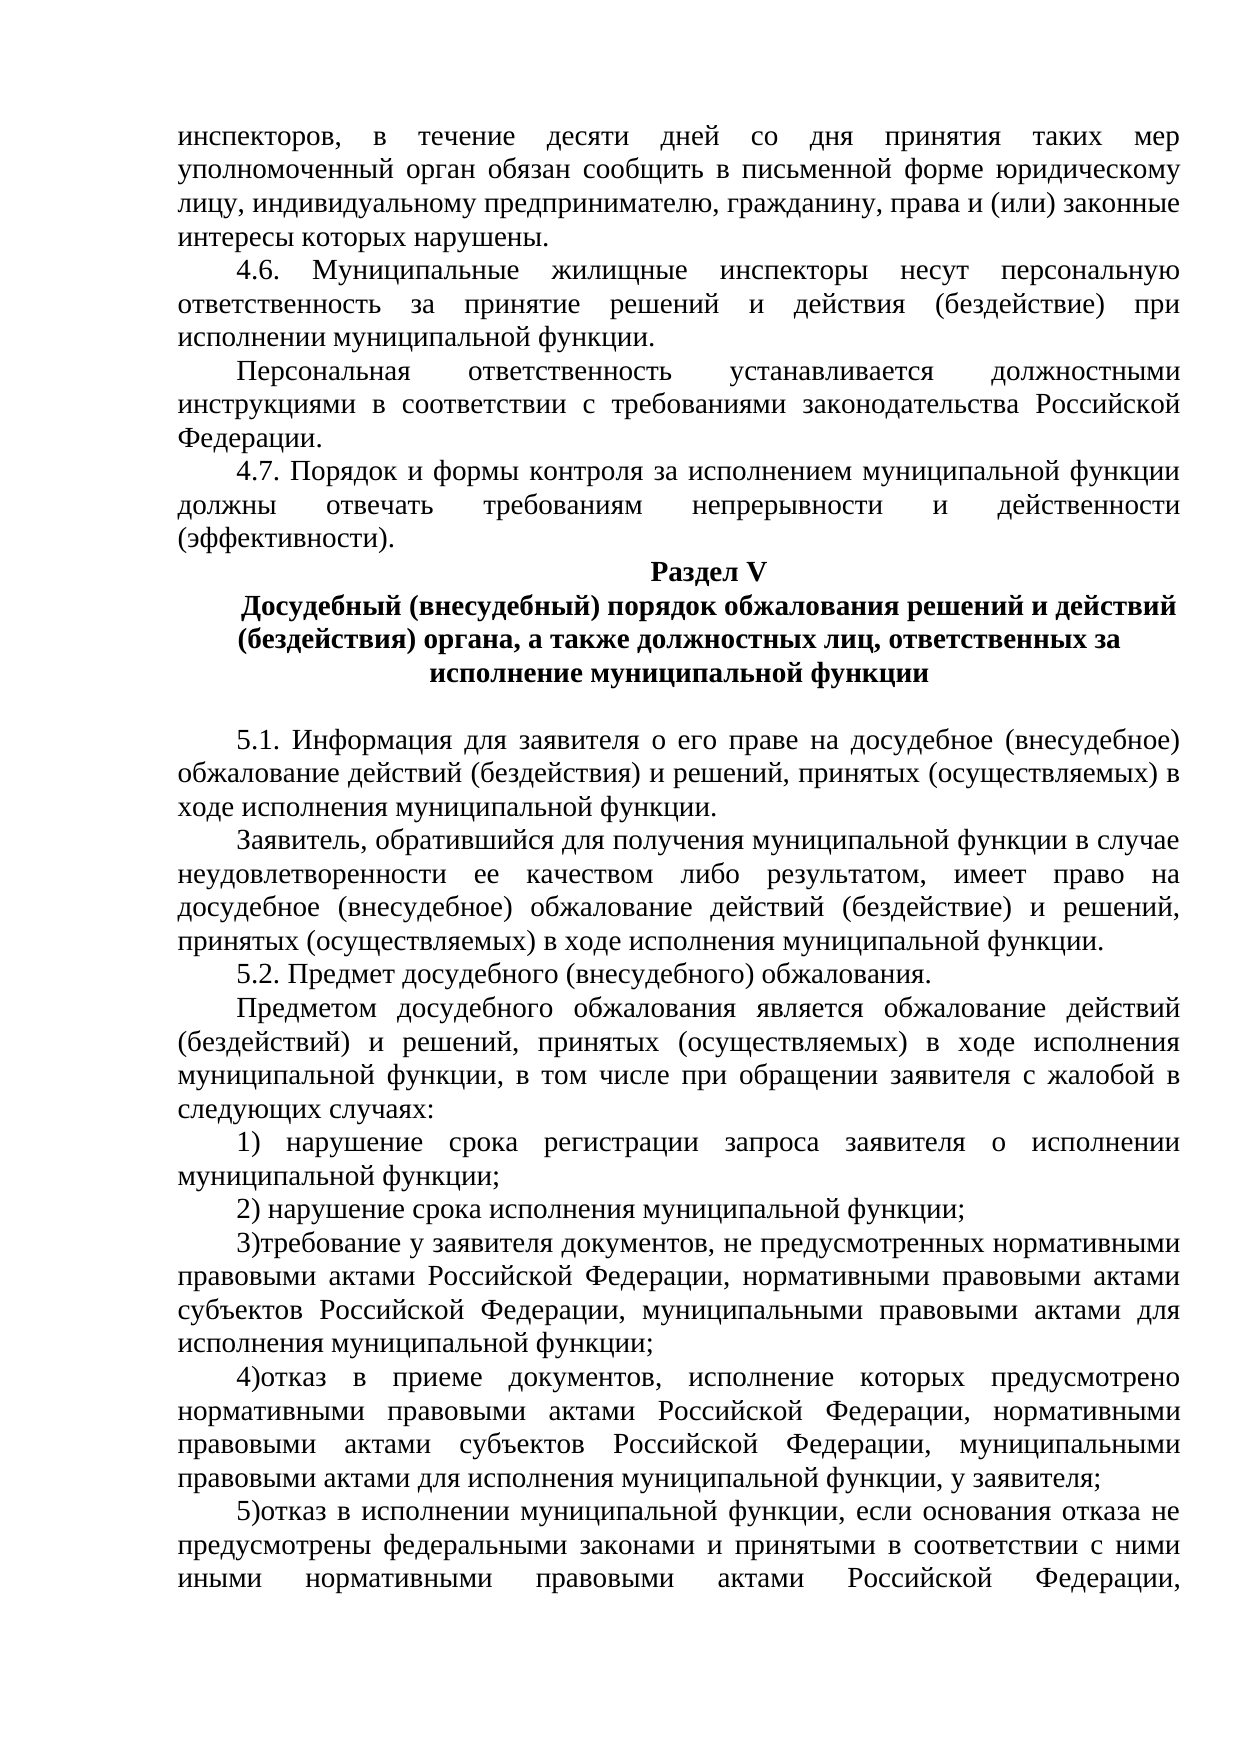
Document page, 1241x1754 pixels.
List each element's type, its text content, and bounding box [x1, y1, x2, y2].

text 3)требование у заявителя документов, не предусмотренных нормативными правовыми актами Российской Федерации, нормативными правовыми актами субъектов Российской Федерации, муниципальными правовыми актами для исполнения муниципальной функции; [177, 1225, 1181, 1359]
text Досудебный (внесудебный) порядок обжалования решений и действий (бездействия) органа, а также должностных лиц, ответственных за исполнение муниципальной функции [177, 588, 1181, 688]
text 2) нарушение срока исполнения муниципальной функции; [177, 1191, 1181, 1225]
text 4.7. Порядок и формы контроля за исполнением муниципальной функции должны отвечать требованиям непрерывности и действенности (эффективности). [177, 453, 1181, 554]
text 1) нарушение срока регистрации запроса заявителя о исполнении муниципальной функции; [177, 1124, 1181, 1191]
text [177, 118, 1181, 252]
text 5.1. Информация для заявителя о его праве на досудебное (внесудебное) обжалование действий (бездействия) и решений, принятых (осуществляемых) в ходе исполнения муниципальной функции. [177, 722, 1181, 822]
text Раздел V [177, 554, 1181, 588]
text 4.6. Муниципальные жилищные инспекторы несут персональную ответственность за принятие решений и действия (бездействие) при исполнении муниципальной функции. [177, 252, 1181, 353]
text Предметом досудебного обжалования является обжалование действий (бездействий) и решений, принятых (осуществляемых) в ходе исполнения муниципальной функции, в том числе при обращении заявителя с жалобой в следующих случаях: [177, 990, 1181, 1124]
text 4)отказ в приеме документов, исполнение которых предусмотрено нормативными правовыми актами Российской Федерации, нормативными правовыми актами субъектов Российской Федерации, муниципальными правовыми актами для исполнения муниципальной функции, у заявителя; [177, 1359, 1181, 1493]
text 5.2. Предмет досудебного (внесудебного) обжалования. [177, 957, 1181, 990]
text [177, 1493, 1181, 1594]
text Персональная ответственность устанавливается должностными инструкциями в соответствии с требованиями законодательства Российской Федерации. [177, 353, 1181, 453]
text Заявитель, обратившийся для получения муниципальной функции в случае неудовлетворенности ее качеством либо результатом, имеет право на досудебное (внесудебное) обжалование действий (бездействие) и решений, принятых (осуществляемых) в ходе исполнения муниципальной функции. [177, 822, 1181, 957]
